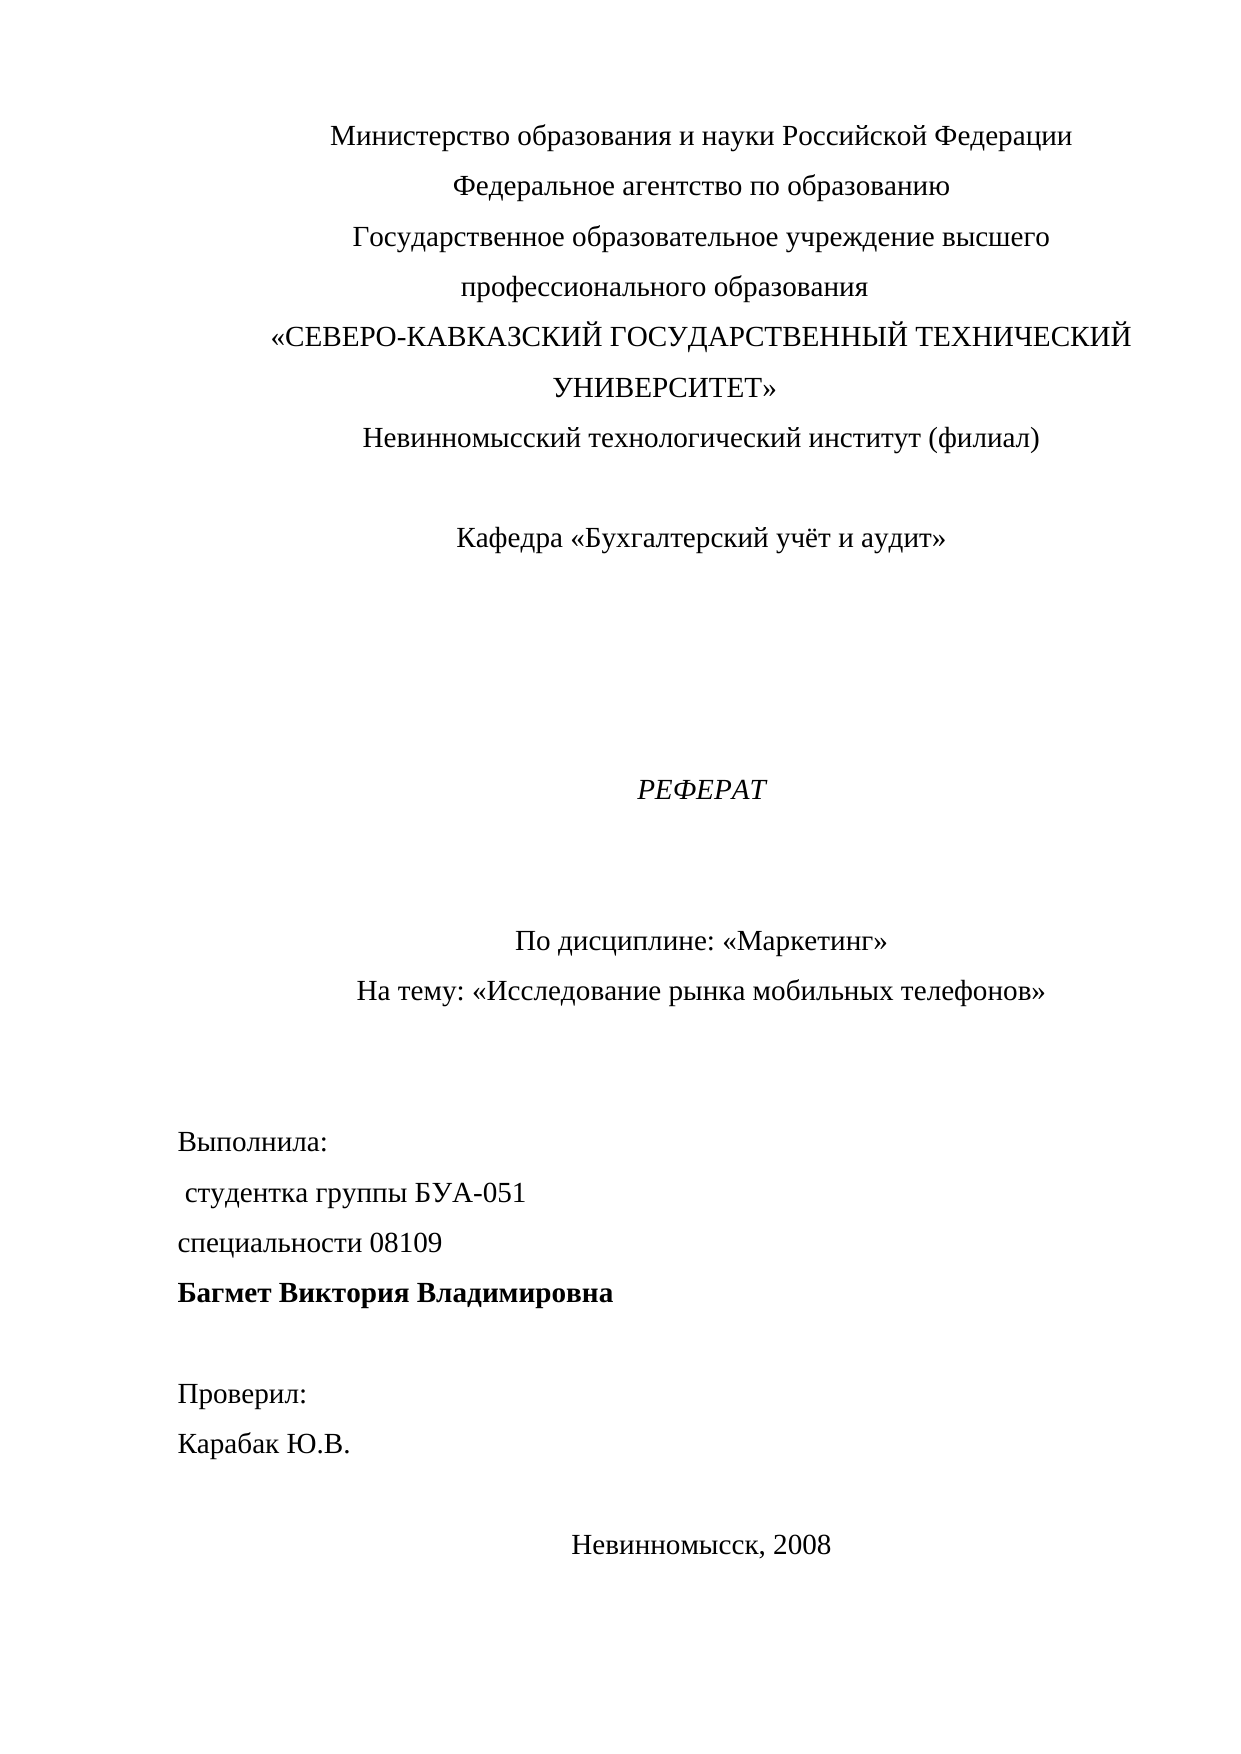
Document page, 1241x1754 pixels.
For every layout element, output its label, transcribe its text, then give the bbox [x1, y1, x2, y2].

text Министерство образования и науки Российской Федерации [177, 118, 1152, 152]
text «СЕВЕРО-КАВКАЗСКИЙ ГОСУДАРСТВЕННЫЙ ТЕХНИЧЕСКИЙ УНИВЕРСИТЕТ» [177, 319, 1152, 403]
text Проверил: [177, 1376, 1152, 1409]
text Невинномысск, 2008 [177, 1527, 1152, 1560]
text Карабак Ю.В. [177, 1426, 1152, 1460]
text Багмет Виктория Владимировна [177, 1275, 1152, 1309]
text Федеральное агентство по образованию [177, 168, 1152, 202]
text РЕФЕРАТ [177, 772, 1152, 806]
text специальности 08109 [177, 1225, 1152, 1258]
text Невинномысский технологический институт (филиал) [177, 420, 1152, 453]
text студентка группы БУА-051 [177, 1175, 1152, 1208]
text Выполнила: [177, 1124, 1152, 1158]
text Государственное образовательное учреждение высшего профессионального образования [177, 219, 1152, 303]
text По дисциплине: «Маркетинг» [177, 923, 1152, 957]
text Кафедра «Бухгалтерский учёт и аудит» [177, 521, 1152, 554]
text На тему: «Исследование рынка мобильных телефонов» [177, 973, 1152, 1007]
